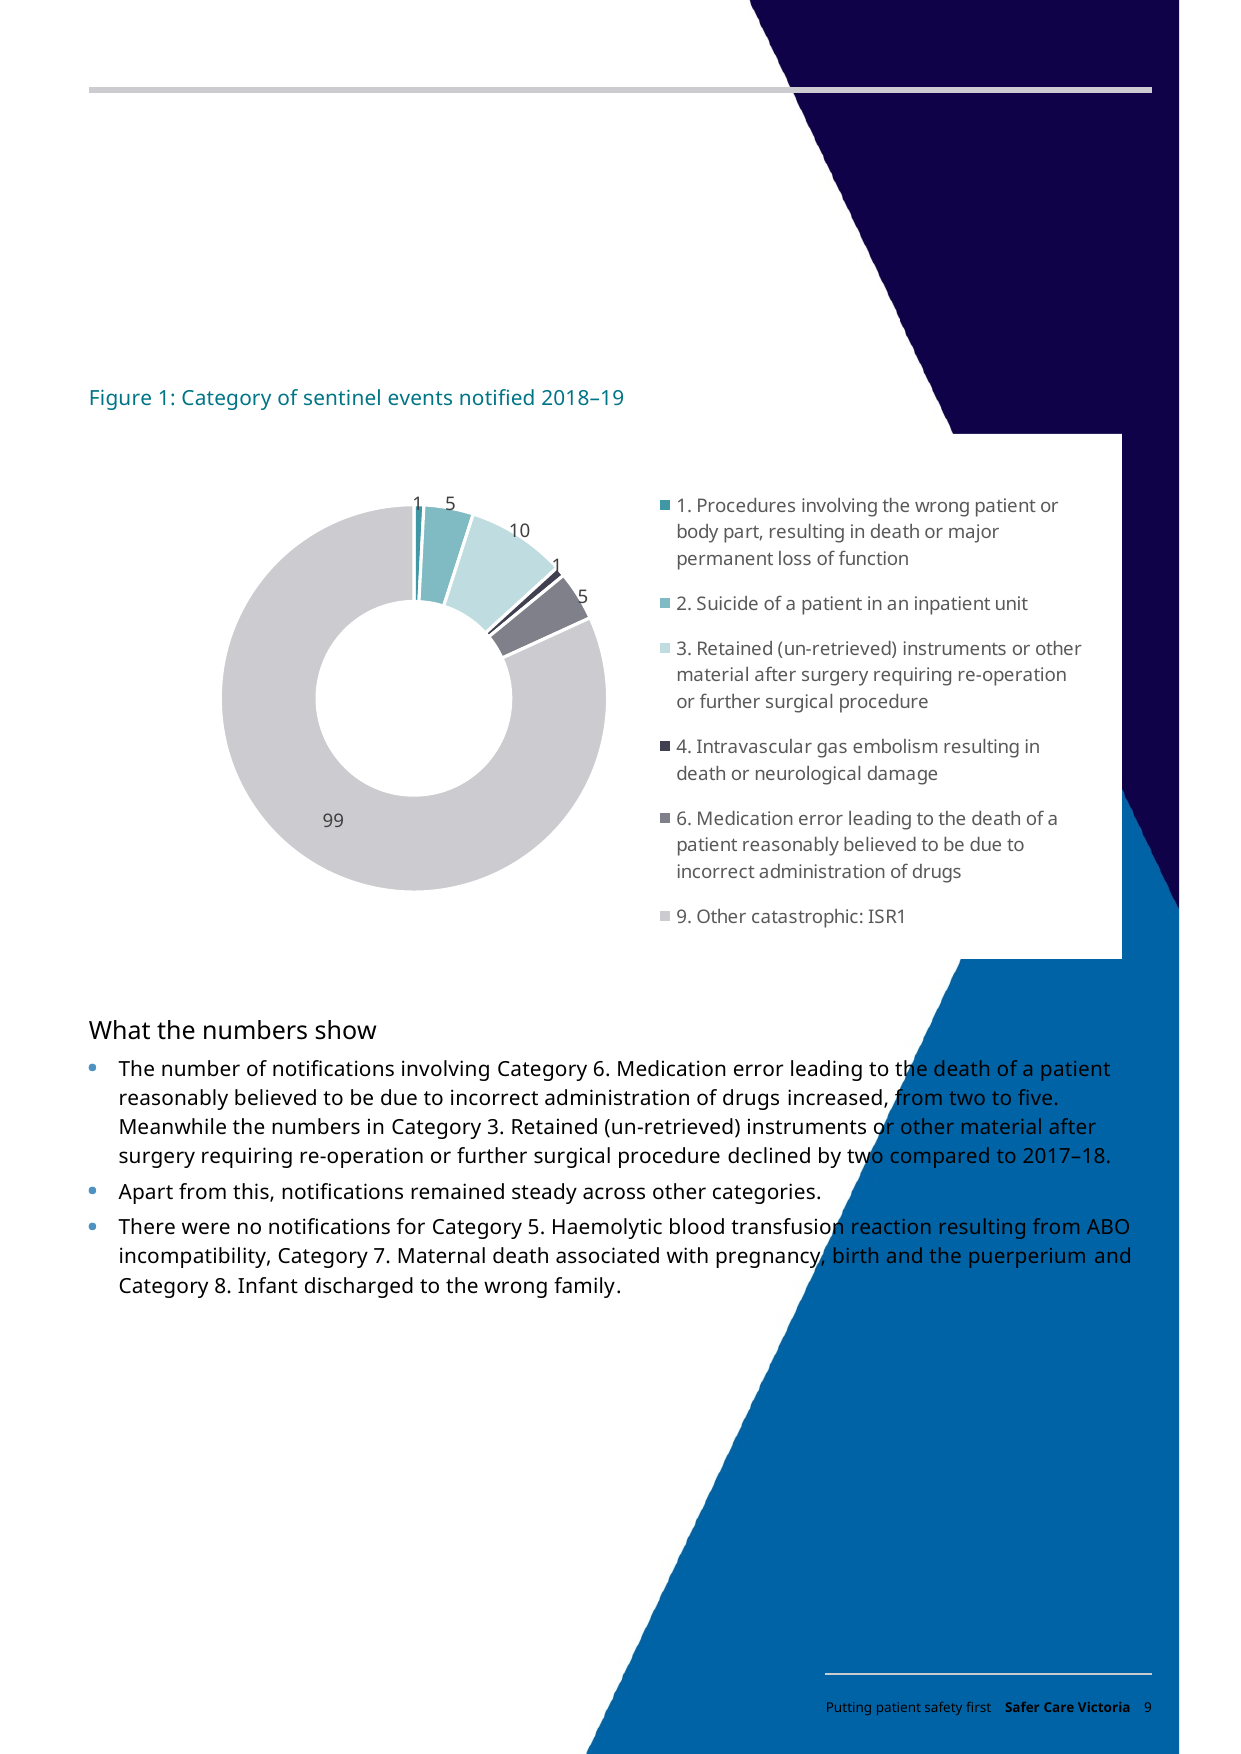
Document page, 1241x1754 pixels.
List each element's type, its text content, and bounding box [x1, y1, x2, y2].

subtitle Figure 1: Category of sentinel events notified 2018–19 [89, 383, 1152, 412]
text Apart from this, notifications remained steady across other categories. [89, 1176, 1152, 1205]
picture [0, 0, 1180, 1754]
subtitle What the numbers show [89, 1013, 1152, 1047]
text There were no notifications for Category 5. Haemolytic blood transfusion reaction resulting from ABO incompatibility, Category 7. Maternal death associated with pregnancy, birth and the puerperium and Category 8. Infant discharged to the wrong family. [89, 1212, 1152, 1299]
text The number of notifications involving Category 6. Medication error leading to the death of a patient reasonably believed to be due to incorrect administration of drugs increased, from two to five. Meanwhile the numbers in Category 3. Retained (un-retrieved) instruments or other material after surgery requiring re-operation or further surgical procedure declined by two compared to 2017–18. [89, 1053, 1152, 1170]
